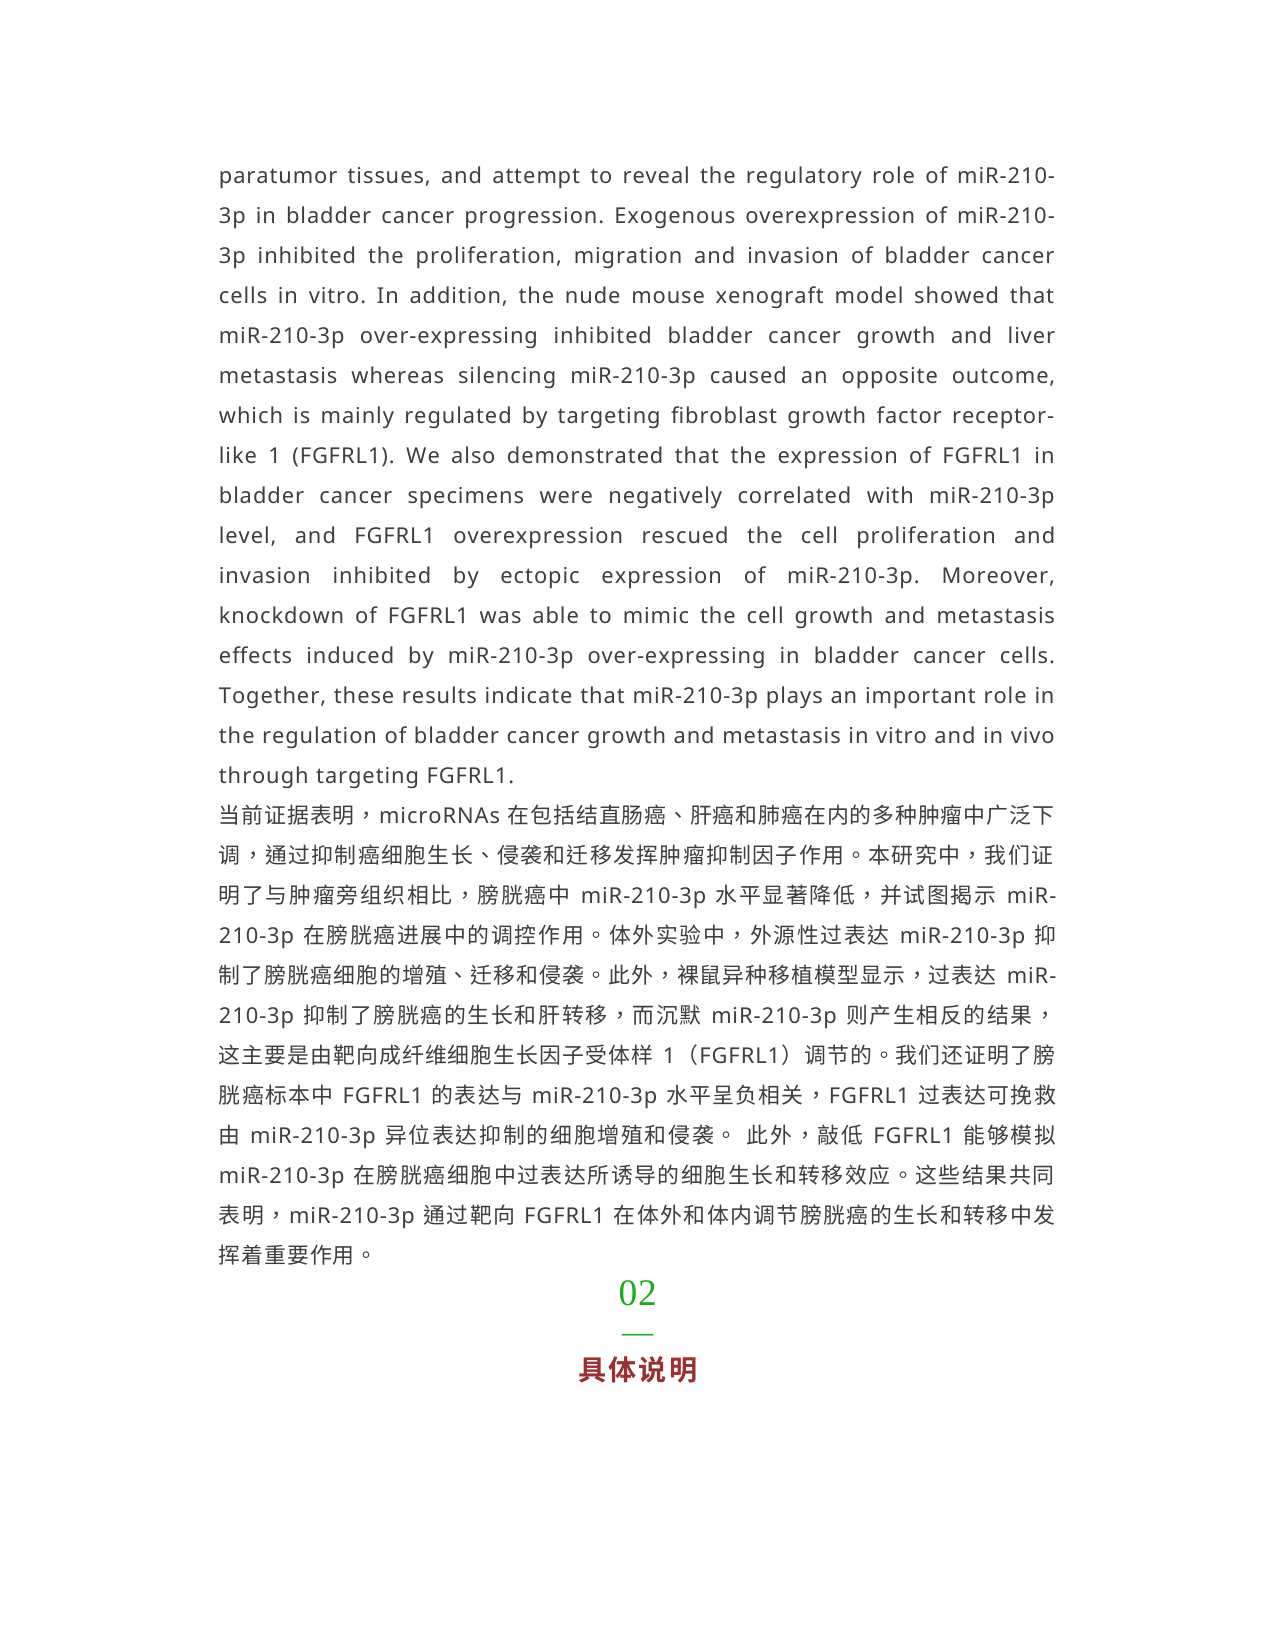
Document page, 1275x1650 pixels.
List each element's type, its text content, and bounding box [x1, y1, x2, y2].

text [219, 150, 1056, 790]
text 当前证据表明，microRNAs 在包括结直肠癌、肝癌和肺癌在内的多种肿瘤中广泛下调，通过抑制癌细胞生长、侵袭和迁移发挥肿瘤抑制因子作用。本研究中，我们证明了与肿瘤旁组织相比，膀胱癌中 miR-210-3p 水平显著降低，并试图揭示 miR-210-3p 在膀胱癌进展中的调控作用。体外实验中，外源性过表达 miR-210-3p 抑制了膀胱癌细胞的增殖、迁移和侵袭。此外，裸鼠异种移植模型显示，过表达 miR-210-3p 抑制了膀胱癌的生长和肝转移，而沉默 miR-210-3p 则产生相反的结果，这主要是由靶向成纤维细胞生长因子受体样 1（FGFRL1）调节的。我们还证明了膀胱癌标本中 FGFRL1 的表达与 miR-210-3p 水平呈负相关，FGFRL1 过表达可挽救由 miR-210-3p 异位表达抑制的细胞增殖和侵袭。 此外，敲低 FGFRL1 能够模拟 miR-210-3p 在膀胱癌细胞中过表达所诱导的细胞生长和转移效应。这些结果共同表明，miR-210-3p 通过靶向 FGFRL1 在体外和体内调节膀胱癌的生长和转移中发挥着重要作用。 [219, 790, 1056, 1270]
text 具体说明 [234, 1349, 1041, 1389]
text — [266, 1313, 1009, 1349]
text 02 [266, 1270, 1009, 1313]
